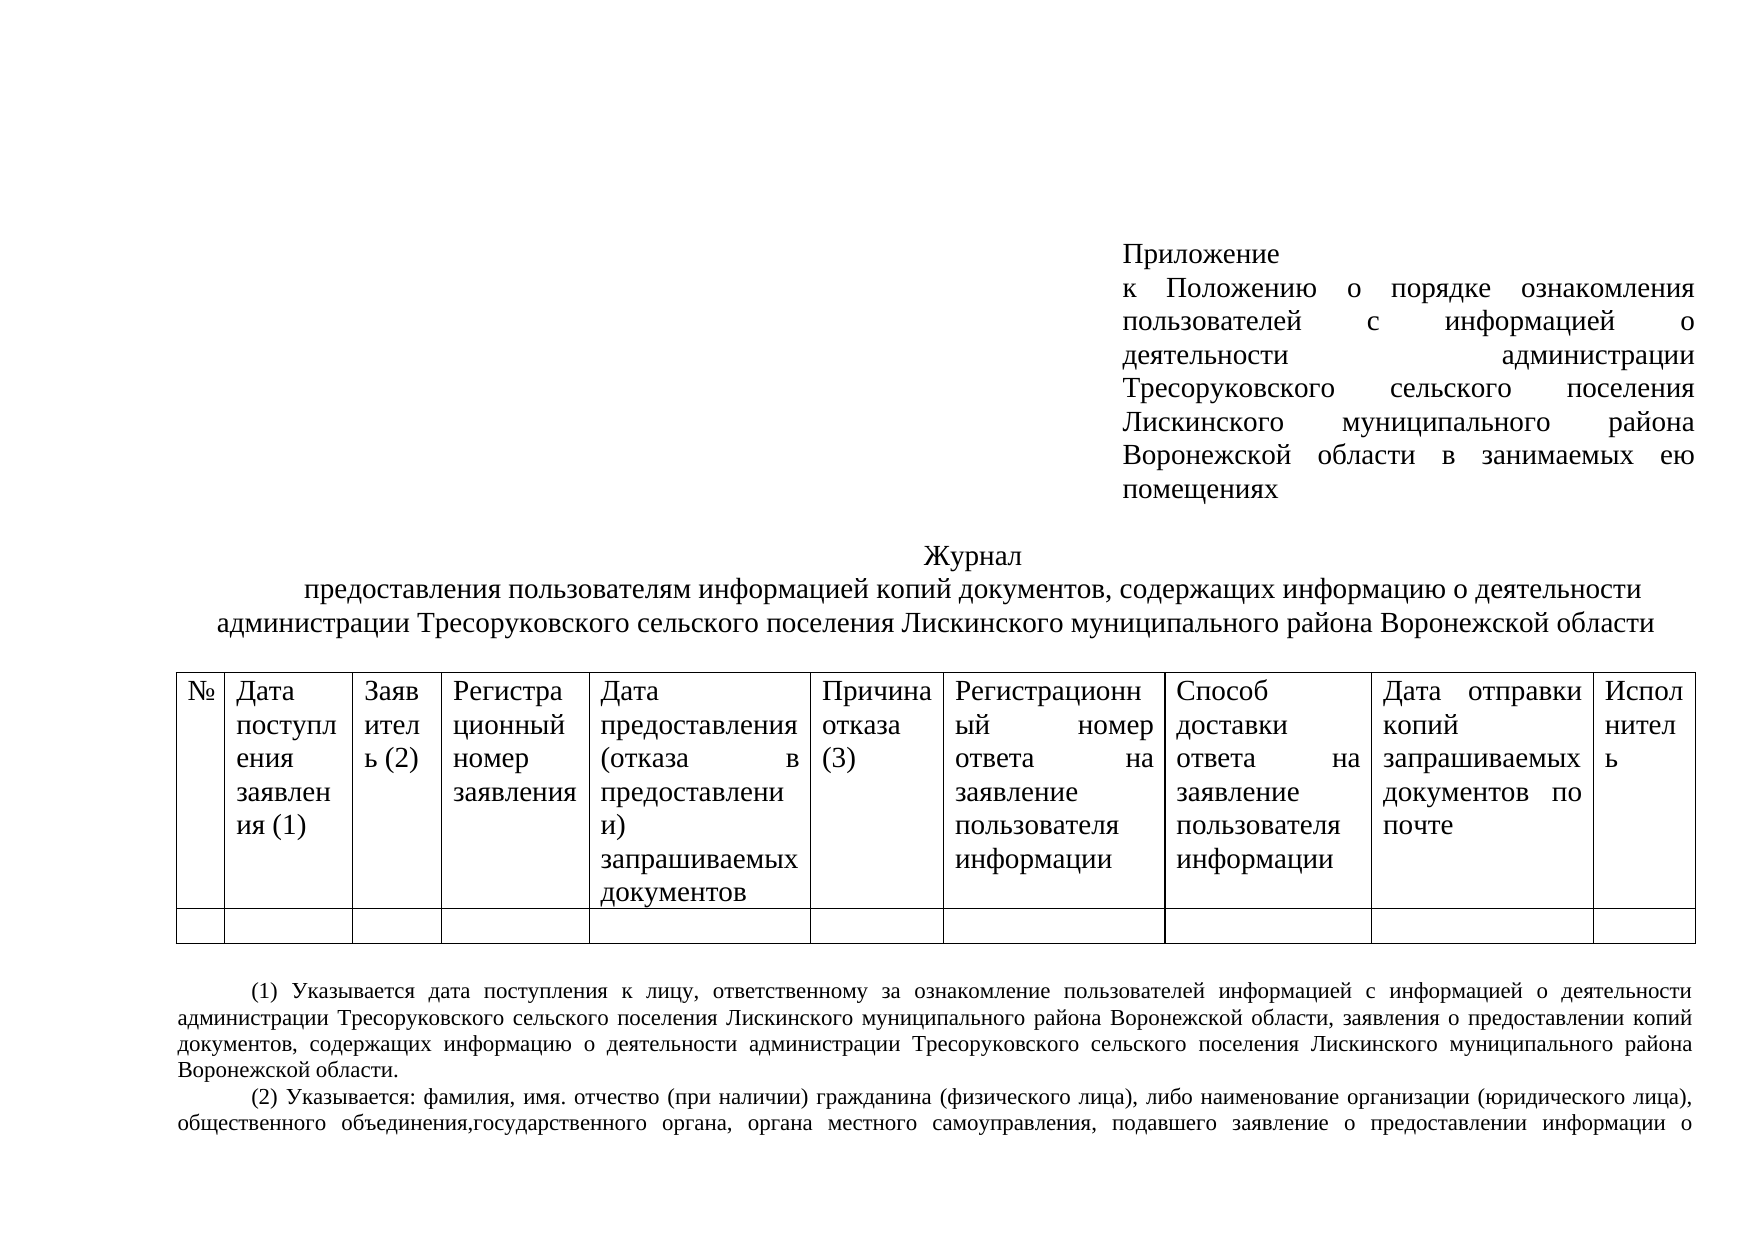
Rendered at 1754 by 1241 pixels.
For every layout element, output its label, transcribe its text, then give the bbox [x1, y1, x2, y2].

text (1) Указывается дата поступления к лицу, ответственному за ознакомление пользователей информацией с информацией о деятельности администрации Тресоруковского сельского поселения Лискинского муниципального района Воронежской области, заявления о предоставлении копий документов, содержащих информацию о деятельности администрации Тресоруковского сельского поселения Лискинского муниципального района Воронежской области. [177, 977, 1695, 1083]
table_cell [353, 909, 441, 943]
table_header Дата отправки копий запрашиваемых документов по почте [1372, 673, 1593, 908]
table_cell [1594, 909, 1695, 943]
table_header Регистрационный номер заявления [442, 673, 589, 908]
table_cell [1372, 909, 1593, 943]
table_header Регистрационный номер ответа на заявление пользователя информации [944, 673, 1164, 908]
table_cell [225, 909, 352, 943]
table_header Причина отказа (3) [811, 673, 943, 908]
table_header Способ доставки ответа на заявление пользователя информации [1166, 673, 1371, 908]
table_cell [811, 909, 943, 943]
table_header Исполнитель [1594, 673, 1695, 908]
table_header Заявитель (2) [353, 673, 441, 908]
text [177, 1083, 1695, 1135]
text Приложение [1122, 236, 1695, 270]
table_header Дата поступления заявления (1) [225, 673, 352, 908]
table_cell [1166, 909, 1371, 943]
text предоставления пользователям информацией копий документов, содержащих информацию о деятельности администрации Тресоруковского сельского поселения Лискинского муниципального района Воронежской области [177, 572, 1695, 639]
table_cell [590, 909, 810, 943]
text Журнал [177, 538, 1695, 572]
table_header Дата предоставления (отказа в предоставлении) запрашиваемых документов [590, 673, 810, 908]
table_cell [177, 909, 224, 943]
text к Положению о порядке ознакомления пользователей с информацией о деятельности администрации Тресоруковского сельского поселения Лискинского муниципального района Воронежской области в занимаемых ею помещениях [1122, 270, 1695, 504]
table_header № [177, 673, 224, 908]
table_cell [944, 909, 1164, 943]
table_cell [442, 909, 589, 943]
